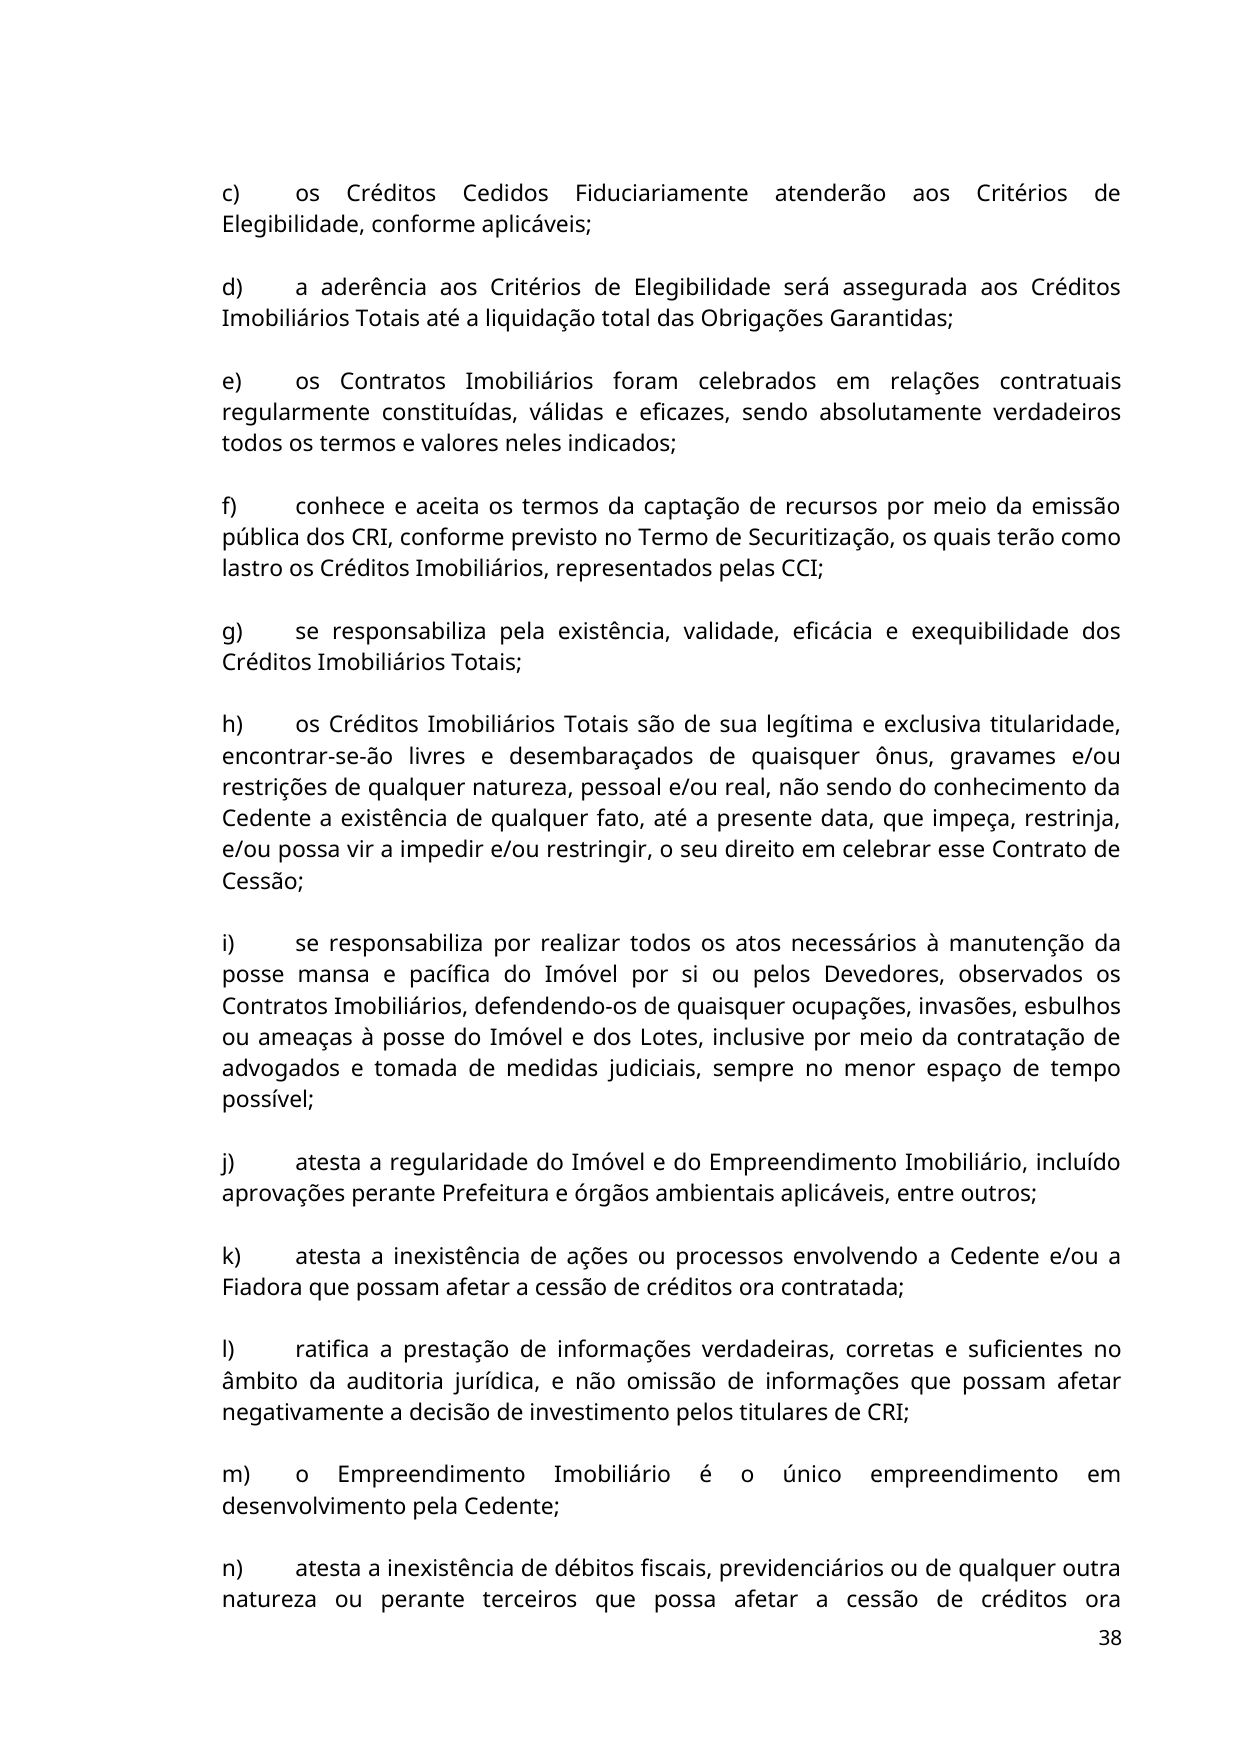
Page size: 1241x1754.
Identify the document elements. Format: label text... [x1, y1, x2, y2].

list os Contratos Imobiliários foram celebrados em relações contratuais regularmente constituídas, válidas e eficazes, sendo absolutamente verdadeiros todos os termos e valores neles indicados; [222, 365, 1122, 458]
list se responsabiliza pela existência, validade, eficácia e exequibilidade dos Créditos Imobiliários Totais; [222, 615, 1122, 677]
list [222, 1552, 1122, 1615]
list conhece e aceita os termos da captação de recursos por meio da emissão pública dos CRI, conforme previsto no Termo de Securitização, os quais terão como lastro os Créditos Imobiliários, representados pelas CCI; [222, 490, 1122, 583]
list se responsabiliza por realizar todos os atos necessários à manutenção da posse mansa e pacífica do Imóvel por si ou pelos Devedores, observados os Contratos Imobiliários, defendendo-os de quaisquer ocupações, invasões, esbulhos ou ameaças à posse do Imóvel e dos Lotes, inclusive por meio da contratação de advogados e tomada de medidas judiciais, sempre no menor espaço de tempo possível; [222, 927, 1122, 1115]
list ratifica a prestação de informações verdadeiras, corretas e suficientes no âmbito da auditoria jurídica, e não omissão de informações que possam afetar negativamente a decisão de investimento pelos titulares de CRI; [222, 1333, 1122, 1427]
list os Créditos Imobiliários Totais são de sua legítima e exclusiva titularidade, encontrar-se-ão livres e desembaraçados de quaisquer ônus, gravames e/ou restrições de qualquer natureza, pessoal e/ou real, não sendo do conhecimento da Cedente a existência de qualquer fato, até a presente data, que impeça, restrinja, e/ou possa vir a impedir e/ou restringir, o seu direito em celebrar esse Contrato de Cessão; [222, 708, 1122, 896]
list atesta a regularidade do Imóvel e do Empreendimento Imobiliário, incluído aprovações perante Prefeitura e órgãos ambientais aplicáveis, entre outros; [222, 1146, 1122, 1208]
list os Créditos Cedidos Fiduciariamente atenderão aos Critérios de Elegibilidade, conforme aplicáveis; [222, 177, 1122, 240]
list atesta a inexistência de ações ou processos envolvendo a Cedente e/ou a Fiadora que possam afetar a cessão de créditos ora contratada; [222, 1240, 1122, 1302]
list a aderência aos Critérios de Elegibilidade será assegurada aos Créditos Imobiliários Totais até a liquidação total das Obrigações Garantidas; [222, 271, 1122, 333]
list o Empreendimento Imobiliário é o único empreendimento em desenvolvimento pela Cedente; [222, 1458, 1122, 1521]
